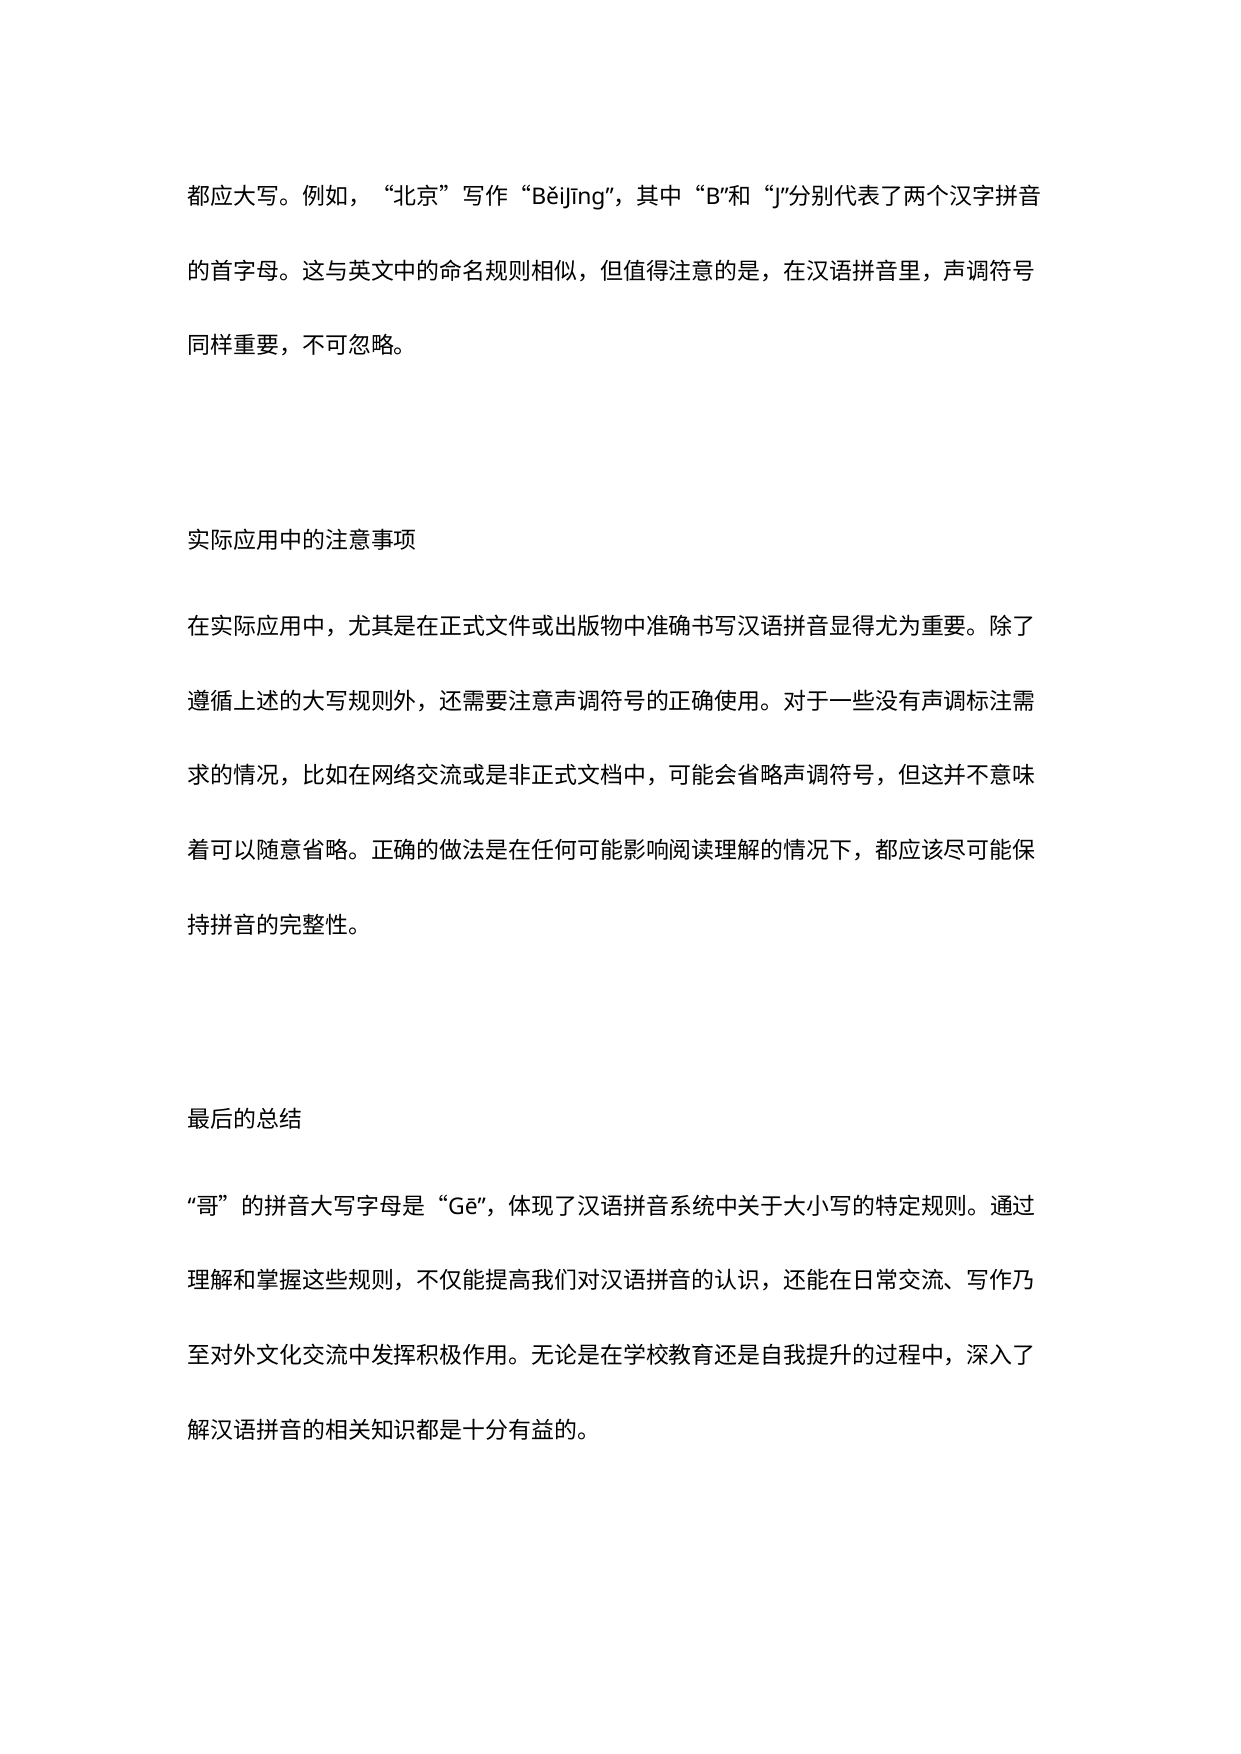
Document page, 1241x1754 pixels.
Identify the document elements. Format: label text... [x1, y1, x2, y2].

text 最后的总结 [187, 1085, 1053, 1150]
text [187, 162, 1053, 376]
text 在实际应用中，尤其是在正式文件或出版物中准确书写汉语拼音显得尤为重要。除了遵循上述的大写规则外，还需要注意声调符号的正确使用。对于一些没有声调标注需求的情况，比如在网络交流或是非正式文档中，可能会省略声调符号，但这并不意味着可以随意省略。正确的做法是在任何可能影响阅读理解的情况下，都应该尽可能保持拼音的完整性。 [187, 592, 1053, 956]
text “哥”的拼音大写字母是“Gē”，体现了汉语拼音系统中关于大小写的特定规则。通过理解和掌握这些规则，不仅能提高我们对汉语拼音的认识，还能在日常交流、写作乃至对外文化交流中发挥积极作用。无论是在学校教育还是自我提升的过程中，深入了解汉语拼音的相关知识都是十分有益的。 [187, 1172, 1053, 1461]
text 实际应用中的注意事项 [187, 506, 1053, 571]
